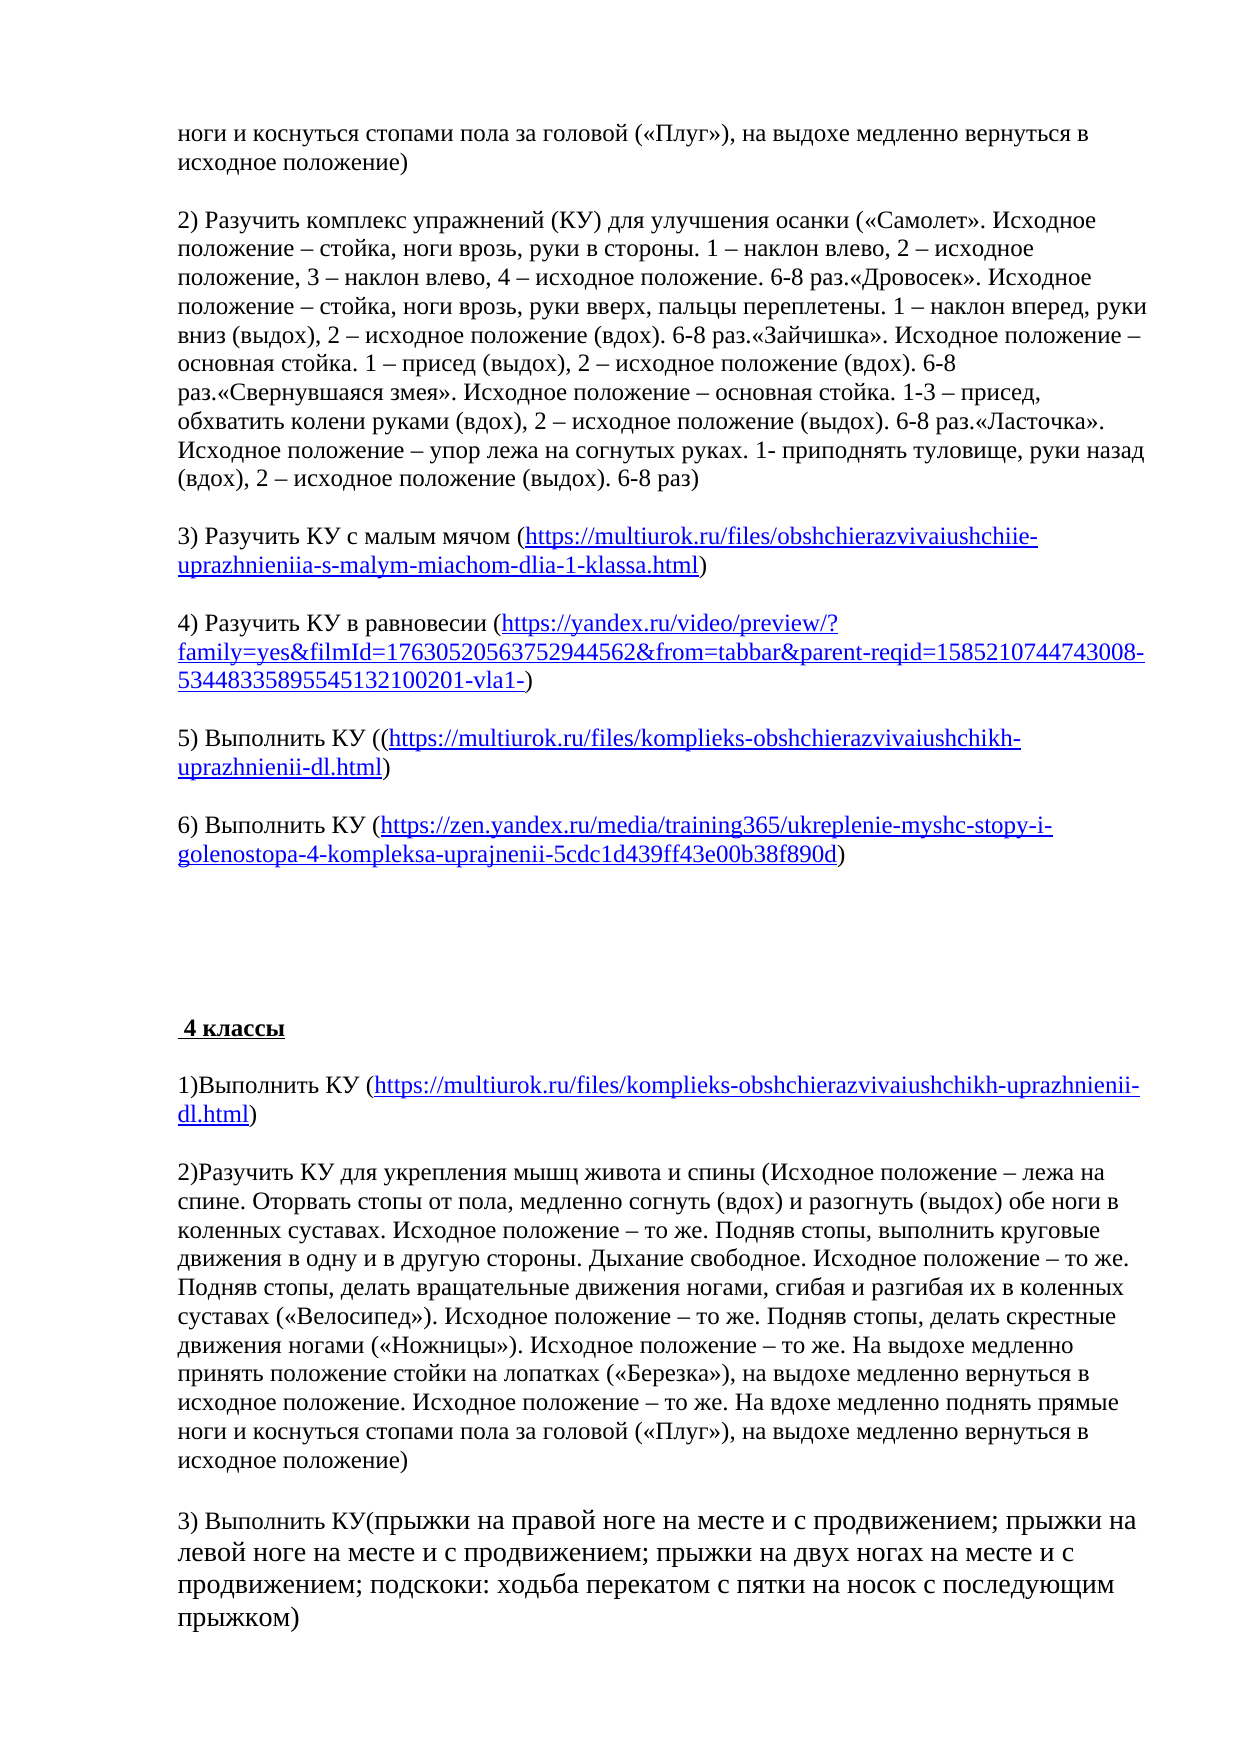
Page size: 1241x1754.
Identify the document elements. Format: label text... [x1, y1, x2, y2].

text 3) Выполнить КУ(прыжки на правой ноге на месте и с продвижением; прыжки на левой ноге на месте и с продвижением; прыжки на двух ногах на месте и с продвижением; подскоки: ходьба перекатом с пятки на носок с последующим прыжком) [177, 1503, 1152, 1632]
text 5) Выполнить КУ ((https://multiurok.ru/files/komplieks-obshchierazvivaiushchikh-uprazhnienii-dl.html) [177, 723, 1152, 781]
text 1)Выполнить КУ (https://multiurok.ru/files/komplieks-obshchierazvivaiushchikh-uprazhnienii-dl.html) [177, 1071, 1152, 1128]
text 2)Разучить КУ для укрепления мышц живота и спины (Исходное положение – лежа на спине. Оторвать стопы от пола, медленно согнуть (вдох) и разогнуть (выдох) обе ноги в коленных суставах. Исходное положение – то же. Подняв стопы, выполнить круговые движения в одну и в другую стороны. Дыхание свободное. Исходное положение – то же. Подняв стопы, делать вращательные движения ногами, сгибая и разгибая их в коленных суставах («Велосипед»). Исходное положение – то же. Подняв стопы, делать скрестные движения ногами («Ножницы»). Исходное положение – то же. На выдохе медленно принять положение стойки на лопатках («Березка»), на выдохе медленно вернуться в исходное положение. Исходное положение – то же. На вдохе медленно поднять прямые ноги и коснуться стопами пола за головой («Плуг»), на выдохе медленно вернуться в исходное положение) [177, 1157, 1152, 1473]
text 4) Разучить КУ в равновесии (https://yandex.ru/video/preview/?family=yes&filmId=17630520563752944562&from=tabbar&parent-reqid=1585210744743008-53448335895545132100201-vla1-) [177, 608, 1152, 694]
text 2) Разучить комплекс упражнений (КУ) для улучшения осанки («Самолет». Исходное положение – стойка, ноги врозь, руки в стороны. 1 – наклон влево, 2 – исходное положение, 3 – наклон влево, 4 – исходное положение. 6-8 раз.«Дровосек». Исходное положение – стойка, ноги врозь, руки вверх, пальцы переплетены. 1 – наклон вперед, руки вниз (выдох), 2 – исходное положение (вдох). 6-8 раз.«Зайчишка». Исходное положение – основная стойка. 1 – присед (выдох), 2 – исходное положение (вдох). 6-8 раз.«Свернувшаяся змея». Исходное положение – основная стойка. 1-3 – присед, обхватить колени руками (вдох), 2 – исходное положение (выдох). 6-8 раз.«Ласточка». Исходное положение – упор лежа на согнутых руках. 1- приподнять туловище, руки назад (вдох), 2 – исходное положение (выдох). 6-8 раз) [177, 205, 1152, 492]
text 3) Разучить КУ с малым мячом (https://multiurok.ru/files/obshchierazvivaiushchiie-uprazhnieniia-s-malym-miachom-dlia-1-klassa.html) [177, 521, 1152, 579]
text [177, 118, 1152, 176]
text 4 классы [177, 1013, 1152, 1041]
text 6) Выполнить КУ (https://zen.yandex.ru/media/training365/ukreplenie-myshc-stopy-i-golenostopa-4-kompleksa-uprajnenii-5cdc1d439ff43e00b38f890d) [177, 810, 1152, 868]
